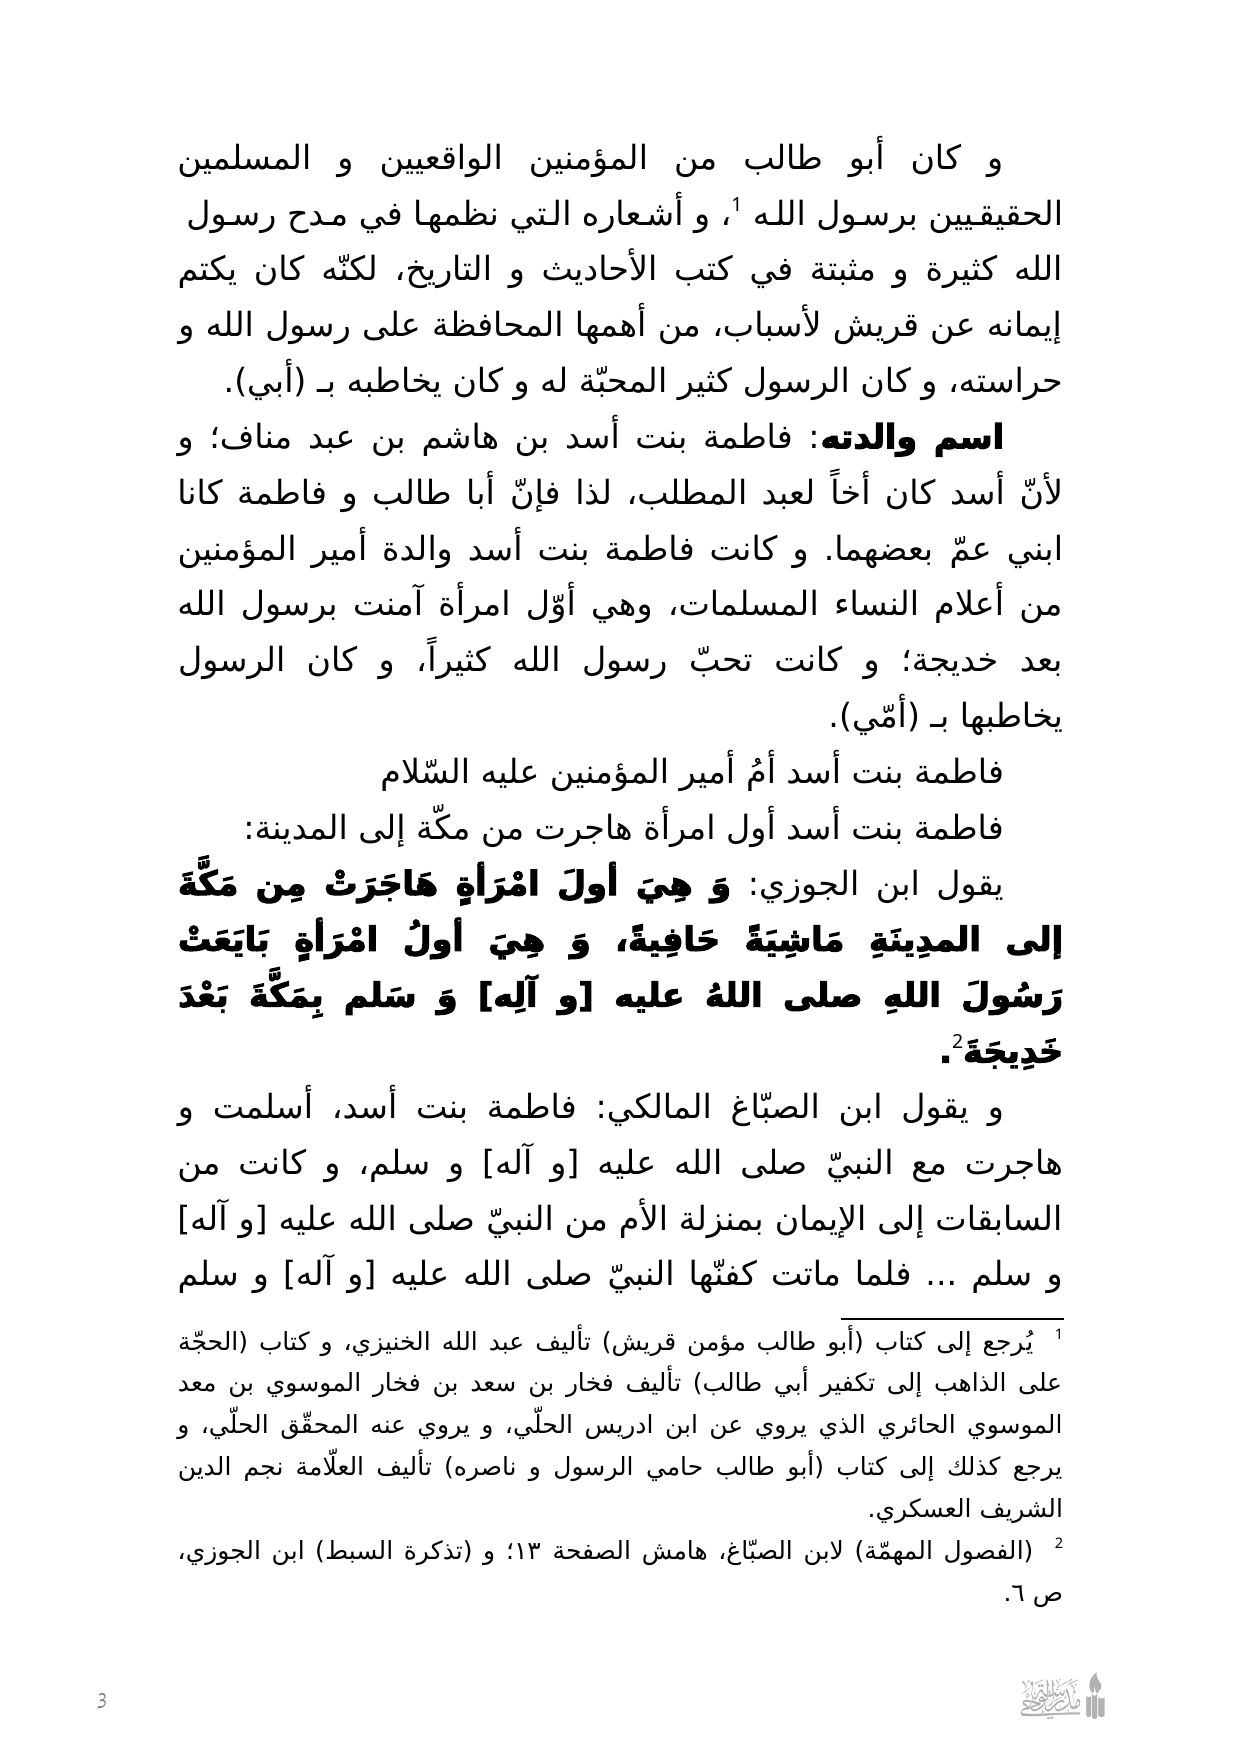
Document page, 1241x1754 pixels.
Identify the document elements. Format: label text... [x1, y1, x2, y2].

picture [1020, 1672, 1105, 1719]
text فاطمة بنت أسد أول امرأة هاجرت من مكّة إلى المدينة: [177, 806, 1063, 862]
text يقول ابن الجوزي: وَ هِيَ أولَ امْرَأةٍ هَاجَرَتْ مِن مَكَّةَ إلى المدِينَةِ مَاشِيَةً حَافِيةً، وَ هِيَ أولُ امْرَأةٍ بَايَعَتْ رَسُولَ اللهِ صلى اللهُ عليه [و آلِه‏] وَ سَلم بِمَكَّةَ بَعْدَ خَدِيجَةَ. [177, 862, 1063, 1085]
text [177, 1085, 1063, 1308]
text فاطمة بنت أسد أمُ أمير المؤمنين عليه السّلام‏ [177, 750, 1063, 806]
text و كان أبو طالب من المؤمنين الواقعيين و المسلمين الحقيقيين برسول الله ، و أشعاره التي نظمها في مدح رسول الله كثيرة و مثبتة في كتب الأحاديث و التاريخ، لكنّه كان يكتم إيمانه عن قريش لأسباب، من أهمها المحافظة على رسول الله و حراسته، و كان الرسول كثير المحبّة له و كان يخاطبه بـ (أبي). [177, 136, 1063, 415]
text اسم والدته: فاطمة بنت أسد بن هاشم بن عبد مناف؛ و لأنّ أسد كان أخاً لعبد المطلب، لذا فإنّ أبا طالب و فاطمة كانا ابني عمّ بعضهما. و كانت فاطمة بنت أسد والدة أمير المؤمنين من أعلام النساء المسلمات، وهي أوّل امرأة آمنت برسول الله بعد خديجة؛ و كانت تحبّ رسول الله كثيراً، و كان الرسول يخاطبها بـ (أمّي). [177, 415, 1063, 750]
